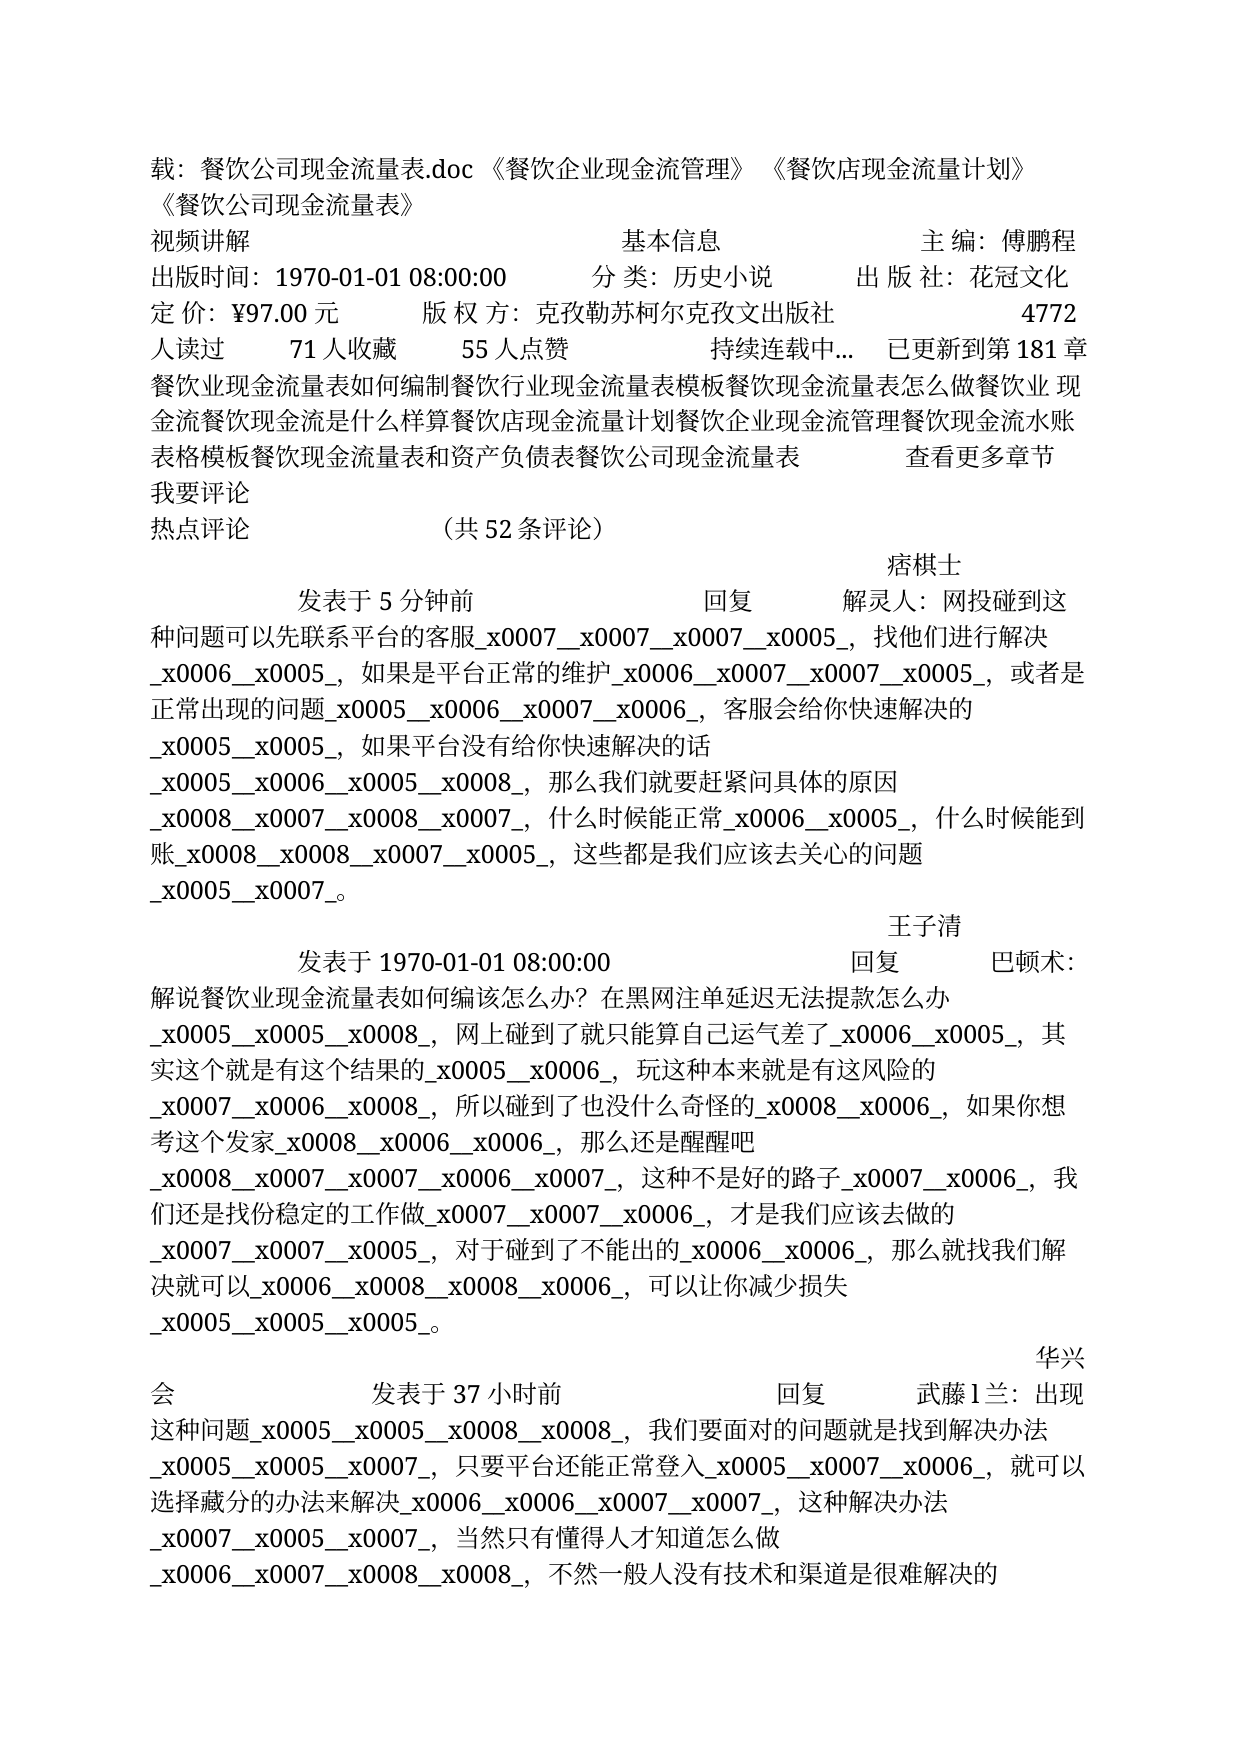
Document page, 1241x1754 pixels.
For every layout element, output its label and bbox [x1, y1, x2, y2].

text [150, 150, 1090, 1591]
